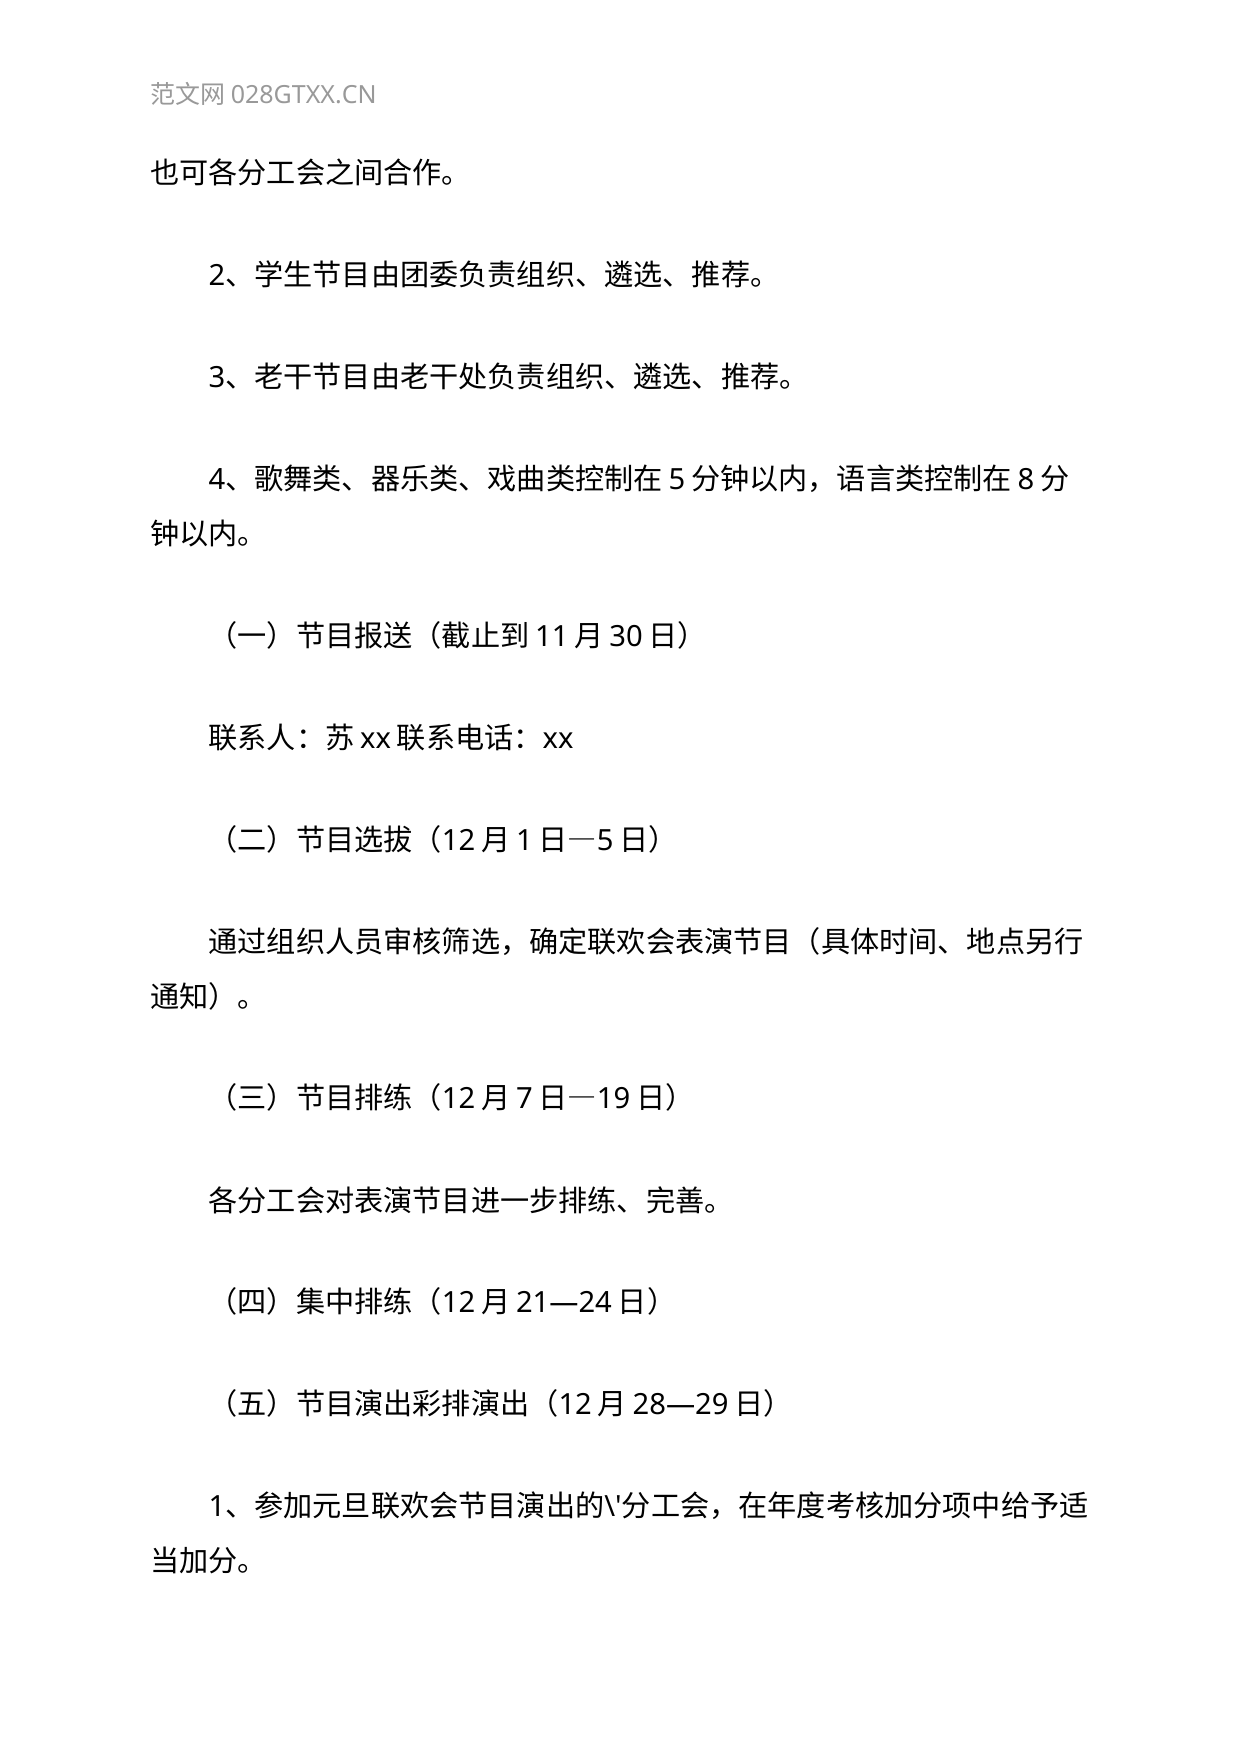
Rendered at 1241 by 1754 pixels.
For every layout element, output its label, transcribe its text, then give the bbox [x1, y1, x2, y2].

text （三）节目排练（12月7日—19日） [150, 1075, 1090, 1117]
text 3、老干节目由老干处负责组织、遴选、推荐。 [150, 354, 1090, 396]
text （四）集中排练（12月21—24日） [150, 1279, 1090, 1321]
text 4、歌舞类、器乐类、戏曲类控制在5分钟以内，语言类控制在8分钟以内。 [150, 456, 1090, 553]
text （一）节目报送（截止到11月30日） [150, 612, 1090, 655]
text 1、参加元旦联欢会节目演出的\'分工会，在年度考核加分项中给予适当加分。 [150, 1483, 1090, 1580]
text （二）节目选拔（12月1日—5日） [150, 816, 1090, 859]
text 2、学生节目由团委负责组织、遴选、推荐。 [150, 252, 1090, 294]
text 各分工会对表演节目进一步排练、完善。 [150, 1177, 1090, 1219]
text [150, 150, 1090, 192]
text （五）节目演出彩排演出（12月28—29日） [150, 1381, 1090, 1423]
text 通过组织人员审核筛选，确定联欢会表演节目（具体时间、地点另行通知）。 [150, 918, 1090, 1016]
text 联系人：苏xx联系电话：xx [150, 714, 1090, 757]
